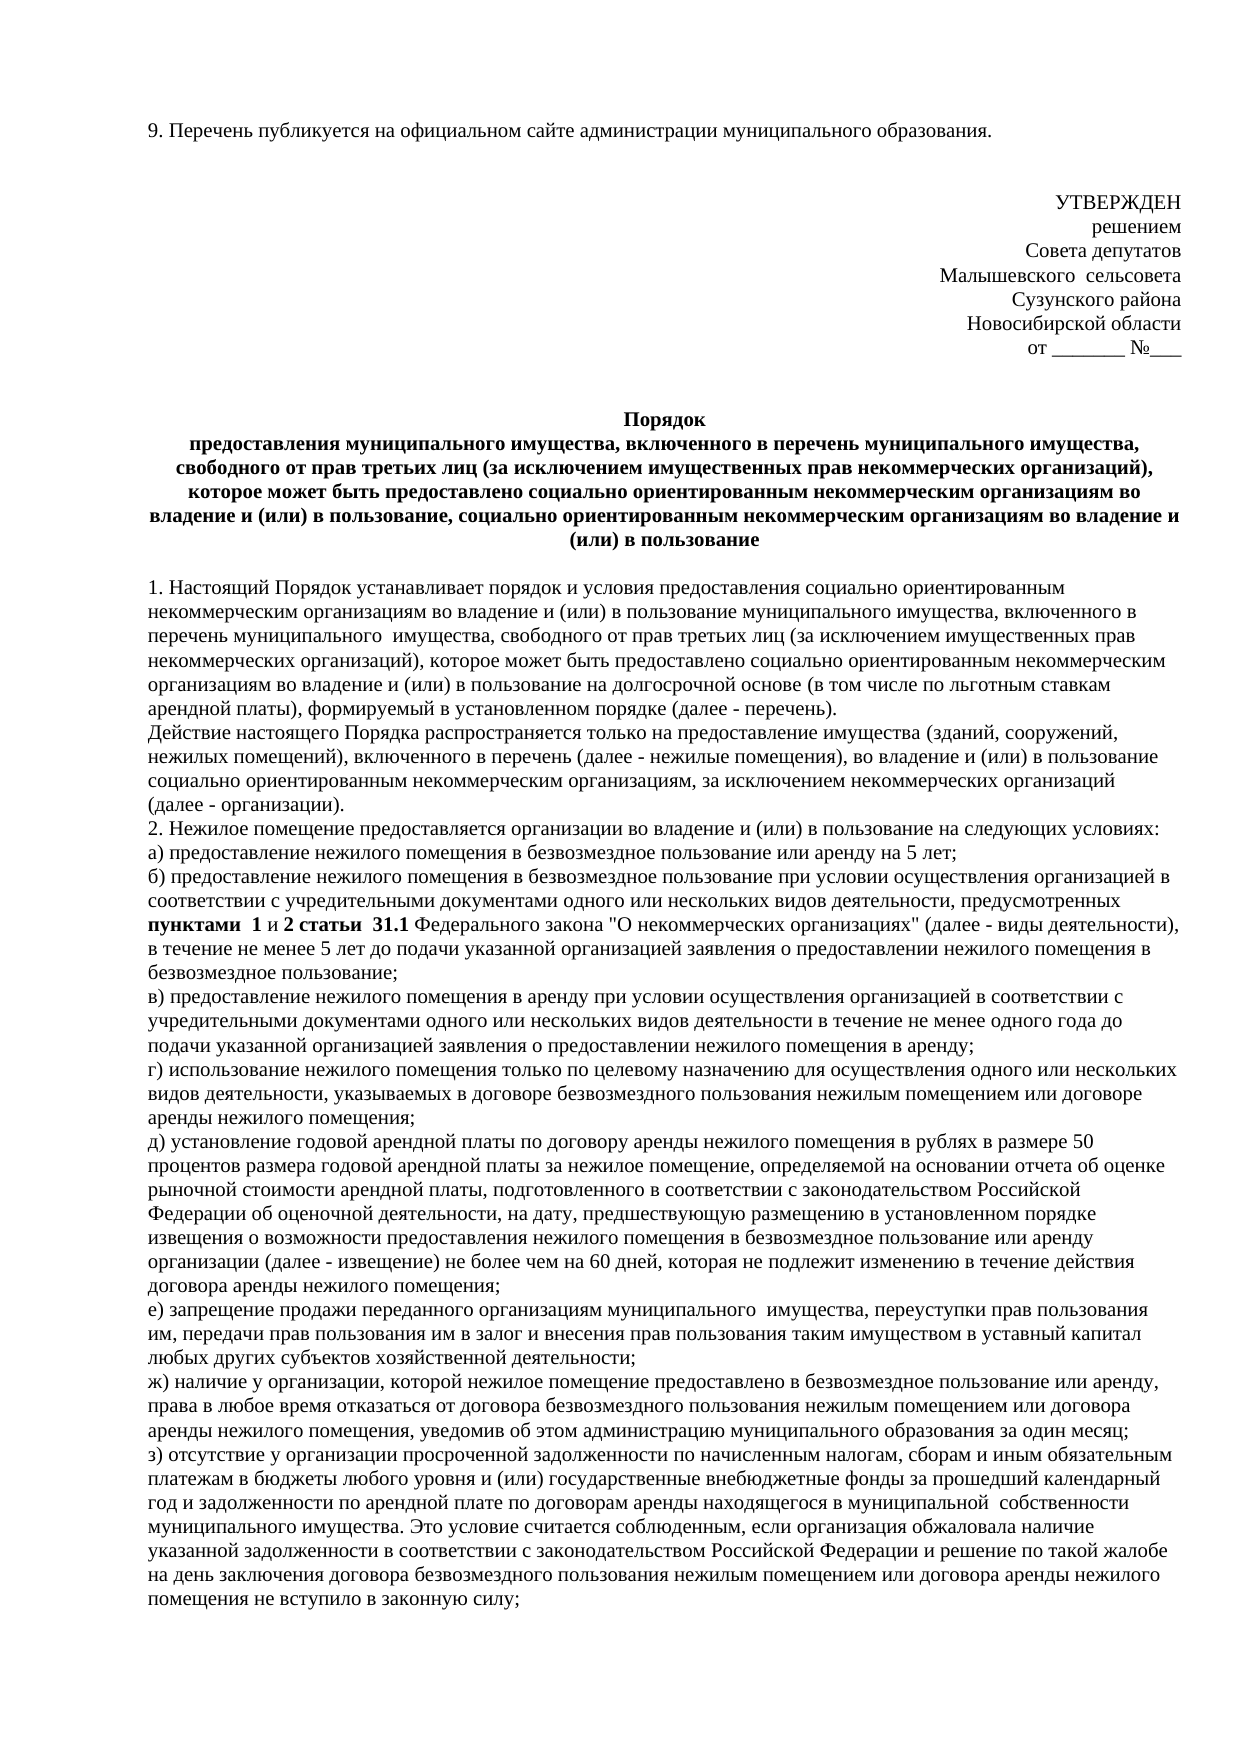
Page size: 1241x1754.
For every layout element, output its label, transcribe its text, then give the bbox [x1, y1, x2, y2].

text г) использование нежилого помещения только по целевому назначению для осуществления одного или нескольких видов деятельности, указываемых в договоре безвозмездного пользования нежилым помещением или договоре аренды нежилого помещения; [148, 1057, 1181, 1129]
text в) предоставление нежилого помещения в аренду при условии осуществления организацией в соответствии с учредительными документами одного или нескольких видов деятельности в течение не менее одного года до подачи указанной организацией заявления о предоставлении нежилого помещения в аренду; [148, 984, 1181, 1057]
subtitle УТВЕРЖДЕН [148, 190, 1181, 214]
text д) установление годовой арендной платы по договору аренды нежилого помещения в рублях в размере 50 процентов размера годовой арендной платы за нежилое помещение, определяемой на основании отчета об оценке рыночной стоимости арендной платы, подготовленного в соответствии с законодательством Российской Федерации об оценочной деятельности, на дату, предшествующую размещению в установленном порядке извещения о возможности предоставления нежилого помещения в безвозмездное пользование или аренду организации (далее - извещение) не более чем на 60 дней, которая не подлежит изменению в течение действия договора аренды нежилого помещения; [148, 1129, 1181, 1297]
text от _______ №___ [148, 335, 1181, 359]
subtitle Малышевского сельсовета [148, 262, 1181, 287]
text Порядок [148, 407, 1181, 431]
text Действие настоящего Порядка распространяется только на предоставление имущества (зданий, сооружений, нежилых помещений), включенного в перечень (далее - нежилые помещения), во владение и (или) в пользование социально ориентированным некоммерческим организациям, за исключением некоммерческих организаций (далее - организации). [148, 720, 1181, 816]
text Сузунского района [148, 287, 1181, 311]
text 9. Перечень публикуется на официальном сайте администрации муниципального образования. [148, 118, 1181, 142]
text з) отсутствие у организации просроченной задолженности по начисленным налогам, сборам и иным обязательным платежам в бюджеты любого уровня и (или) государственные внебюджетные фонды за прошедший календарный год и задолженности по арендной плате по договорам аренды находящегося в муниципальной собственности муниципального имущества. Это условие считается соблюденным, если организация обжаловала наличие указанной задолженности в соответствии с законодательством Российской Федерации и решение по такой жалобе на день заключения договора безвозмездного пользования нежилым помещением или договора аренды нежилого помещения не вступило в законную силу; [148, 1442, 1181, 1610]
subtitle Совета депутатов [148, 238, 1181, 262]
text а) предоставление нежилого помещения в безвозмездное пользование или аренду на 5 лет; [148, 840, 1181, 864]
text е) запрещение продажи переданного организациям муниципального имущества, переуступки прав пользования им, передачи прав пользования им в залог и внесения прав пользования таким имуществом в уставный капитал любых других субъектов хозяйственной деятельности; [148, 1297, 1181, 1369]
text б) предоставление нежилого помещения в безвозмездное пользование при условии осуществления организацией в соответствии с учредительными документами одного или нескольких видов деятельности, предусмотренных пунктами 1 и 2 статьи 31.1 Федерального закона "О некоммерческих организациях" (далее - виды деятельности), в течение не менее 5 лет до подачи указанной организацией заявления о предоставлении нежилого помещения в безвозмездное пользование; [148, 864, 1181, 984]
text 2. Нежилое помещение предоставляется организации во владение и (или) в пользование на следующих условиях: [148, 816, 1181, 840]
text Новосибирской области [148, 311, 1181, 335]
text предоставления муниципального имущества, включенного в перечень муниципального имущества, свободного от прав третьих лиц (за исключением имущественных прав некоммерческих организаций), которое может быть предоставлено социально ориентированным некоммерческим организациям во владение и (или) в пользование, социально ориентированным некоммерческим организациям во владение и (или) в пользование [148, 431, 1181, 551]
subtitle решением [148, 214, 1181, 238]
text 1. Настоящий Порядок устанавливает порядок и условия предоставления социально ориентированным некоммерческим организациям во владение и (или) в пользование муниципального имущества, включенного в перечень муниципального имущества, свободного от прав третьих лиц (за исключением имущественных прав некоммерческих организаций), которое может быть предоставлено социально ориентированным некоммерческим организациям во владение и (или) в пользование на долгосрочной основе (в том числе по льготным ставкам арендной платы), формируемый в установленном порядке (далее - перечень). [148, 575, 1181, 720]
text ж) наличие у организации, которой нежилое помещение предоставлено в безвозмездное пользование или аренду, права в любое время отказаться от договора безвозмездного пользования нежилым помещением или договора аренды нежилого помещения, уведомив об этом администрацию муниципального образования за один месяц; [148, 1369, 1181, 1442]
